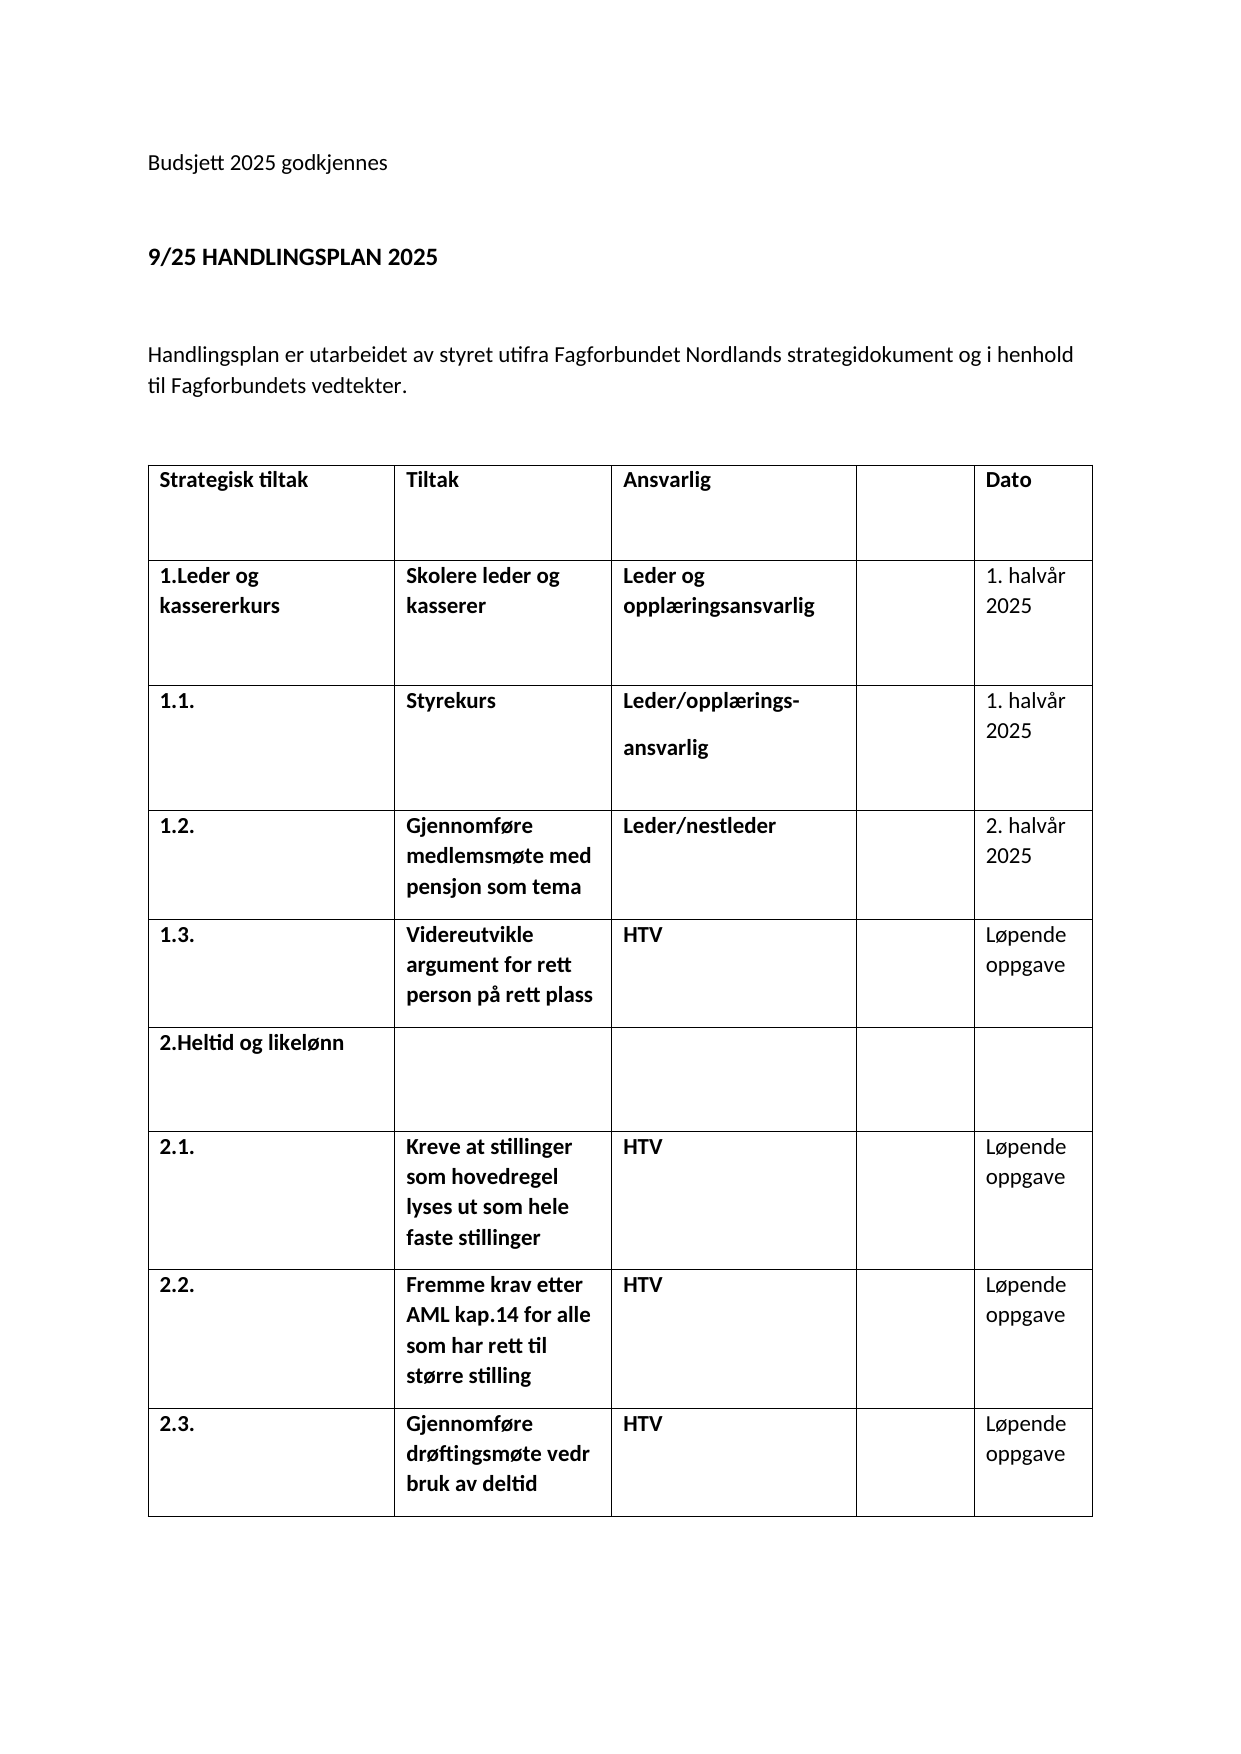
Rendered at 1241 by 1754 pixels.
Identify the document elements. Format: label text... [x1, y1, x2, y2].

table_cell HTV [612, 1132, 856, 1269]
text 9/25 HANDLINGSPLAN 2025 [148, 241, 1093, 272]
table_cell Leder/opplærings- ansvarlig [612, 686, 856, 810]
table_cell [857, 686, 974, 810]
table_header Dato [975, 466, 1092, 560]
table_cell Løpende oppgave [975, 1132, 1092, 1269]
table_cell [975, 1028, 1092, 1131]
table_cell [395, 1028, 611, 1131]
table_cell 1. halvår 2025 [975, 686, 1092, 810]
table_cell [857, 1028, 974, 1131]
table_cell 1.1. [149, 686, 394, 810]
table_cell HTV [612, 920, 856, 1027]
table_cell 2.2. [149, 1270, 394, 1408]
table_header Ansvarlig [612, 466, 856, 560]
table_cell [857, 1270, 974, 1408]
table_cell Løpende oppgave [975, 1270, 1092, 1408]
table_cell Fremme krav etter AML kap.14 for alle som har rett til større stilling [395, 1270, 611, 1408]
table_cell 2.1. [149, 1132, 394, 1269]
table_cell [857, 920, 974, 1027]
table_cell Leder og opplæringsansvarlig [612, 561, 856, 685]
table_cell Løpende oppgave [975, 920, 1092, 1027]
table_header Strategisk tiltak [149, 466, 394, 560]
table_cell HTV [612, 1270, 856, 1408]
text Handlingsplan er utarbeidet av styret utifra Fagforbundet Nordlands strategidokument og i henhold til Fagforbundets vedtekter. [148, 341, 1093, 399]
table_cell 2.Heltid og likelønn [149, 1028, 394, 1131]
table_cell HTV [612, 1409, 856, 1516]
table_cell Løpende oppgave [975, 1409, 1092, 1516]
table_cell 2. halvår 2025 [975, 811, 1092, 919]
table_cell [612, 1028, 856, 1131]
table_cell 1.3. [149, 920, 394, 1027]
table_cell [857, 811, 974, 919]
table_cell Gjennomføre medlemsmøte med pensjon som tema [395, 811, 611, 919]
table_cell Leder/nestleder [612, 811, 856, 919]
table_cell Kreve at stillinger som hovedregel lyses ut som hele faste stillinger [395, 1132, 611, 1269]
table_cell Gjennomføre drøftingsmøte vedr bruk av deltid [395, 1409, 611, 1516]
table_cell Videreutvikle argument for rett person på rett plass [395, 920, 611, 1027]
table_header Tiltak [395, 466, 611, 560]
text Budsjett 2025 godkjennes [148, 148, 1093, 176]
table_cell [857, 1409, 974, 1516]
table_cell 1.Leder og kassererkurs [149, 561, 394, 685]
table_cell 2.3. [149, 1409, 394, 1516]
table_cell [857, 1132, 974, 1269]
table_header [857, 466, 974, 560]
table_cell 1. halvår 2025 [975, 561, 1092, 685]
table_cell [857, 561, 974, 685]
table_cell Styrekurs [395, 686, 611, 810]
table_cell Skolere leder og kasserer [395, 561, 611, 685]
table_cell 1.2. [149, 811, 394, 919]
